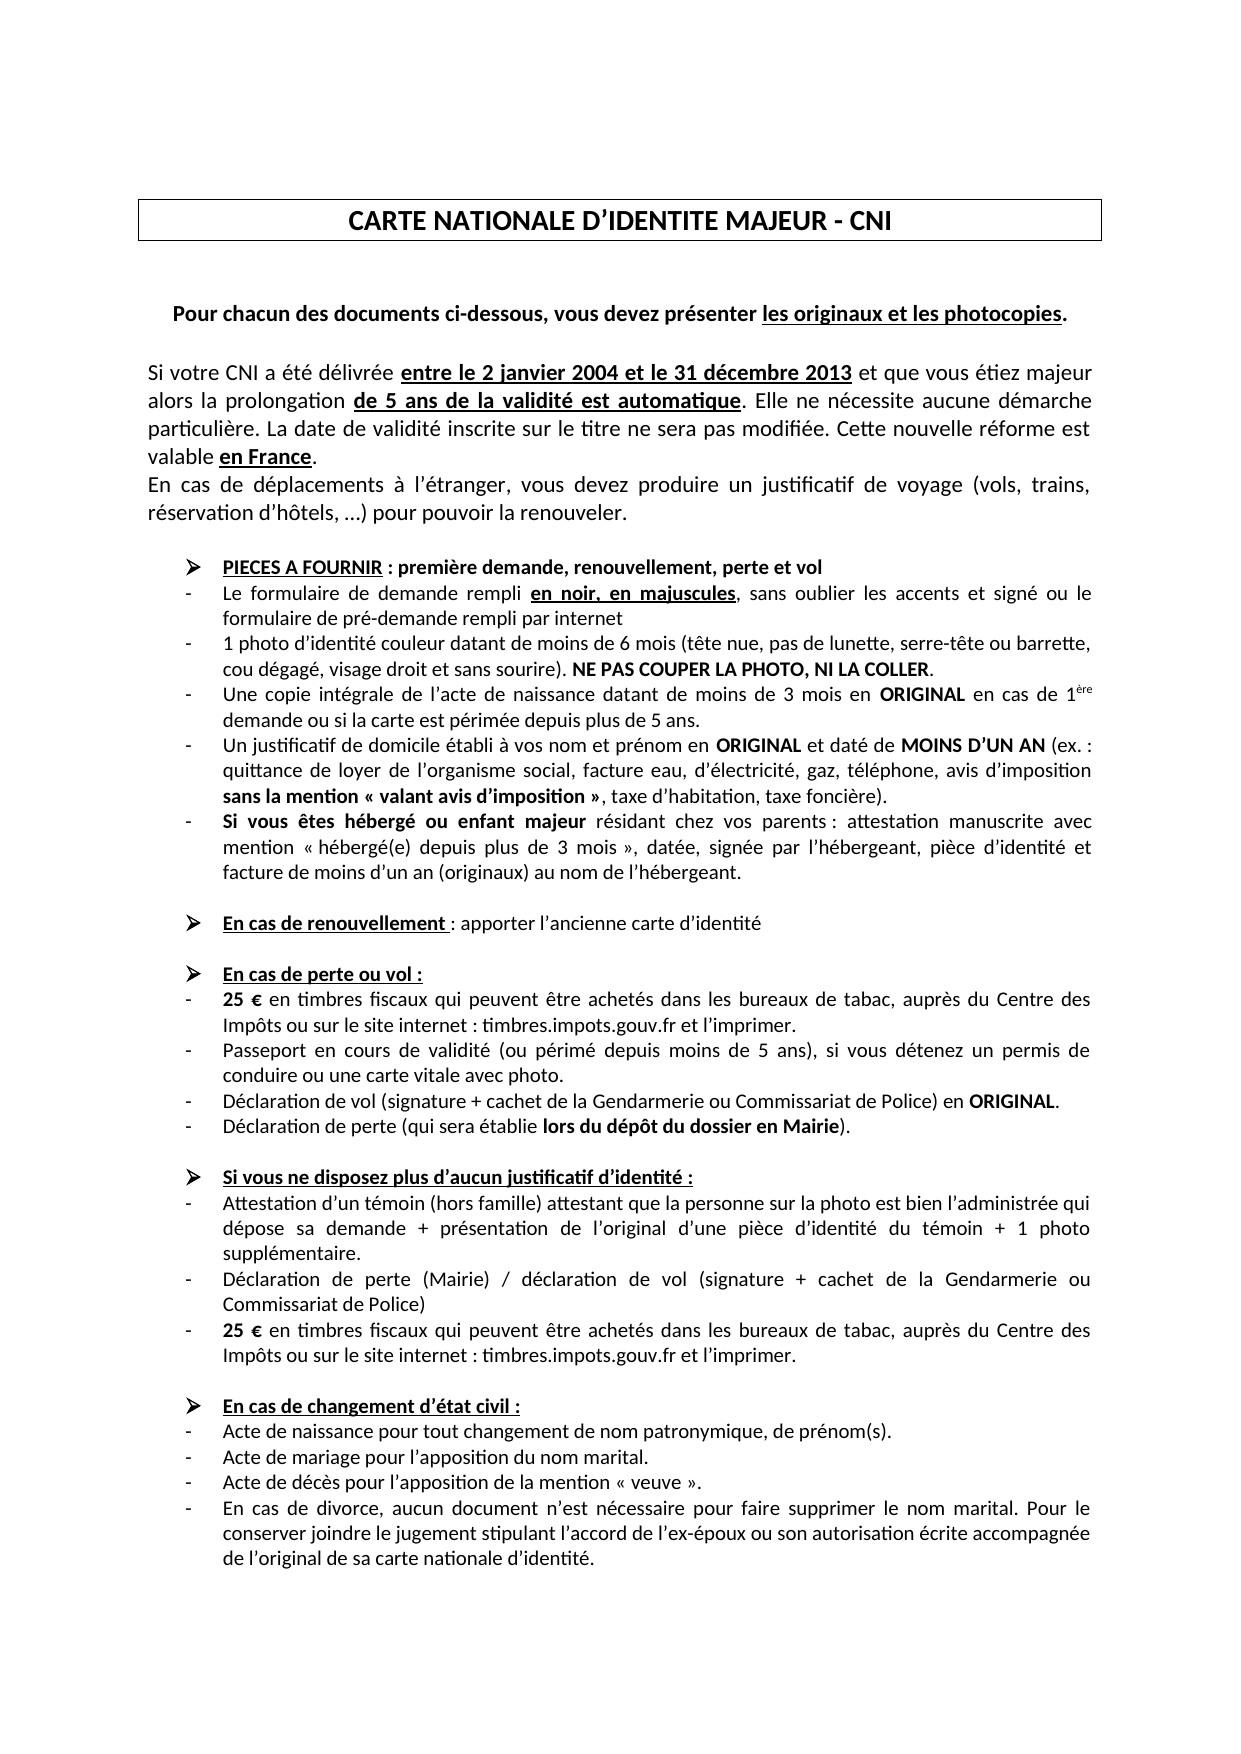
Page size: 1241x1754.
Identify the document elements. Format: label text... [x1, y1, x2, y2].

list Si vous ne disposez plus d’aucun justificatif d’identité : [185, 1164, 1092, 1190]
list Une copie intégrale de l’acte de naissance datant de moins de 3 mois en ORIGINAL en cas de 1ère demande ou si la carte est périmée depuis plus de 5 ans. [185, 681, 1092, 732]
list En cas de renouvellement : apporter l’ancienne carte d’identité [185, 910, 1092, 936]
list Un justificatif de domicile établi à vos nom et prénom en ORIGINAL et daté de MOINS D’UN AN (ex. : quittance de loyer de l’organisme social, facture eau, d’électricité, gaz, téléphone, avis d’imposition sans la mention « valant avis d’imposition », taxe d’habitation, taxe foncière). [185, 732, 1092, 808]
list PIECES A FOURNIR : première demande, renouvellement, perte et vol [185, 554, 1092, 580]
list 25 € en timbres fiscaux qui peuvent être achetés dans les bureaux de tabac, auprès du Centre des Impôts ou sur le site internet : timbres.impots.gouv.fr et l’imprimer. [185, 1317, 1092, 1368]
list En cas de perte ou vol : [185, 961, 1092, 986]
text En cas de déplacements à l’étranger, vous devez produire un justificatif de voyage (vols, trains, réservation d’hôtels, …) pour pouvoir la renouveler. [148, 470, 1092, 526]
list 1 photo d’identité couleur datant de moins de 6 mois (tête nue, pas de lunette, serre-tête ou barrette, cou dégagé, visage droit et sans sourire). NE PAS COUPER LA PHOTO, NI LA COLLER. [185, 631, 1092, 681]
list Déclaration de perte (qui sera établie lors du dépôt du dossier en Mairie). [185, 1113, 1092, 1139]
list Déclaration de vol (signature + cachet de la Gendarmerie ou Commissariat de Police) en ORIGINAL. [185, 1088, 1092, 1113]
list Passeport en cours de validité (ou périmé depuis moins de 5 ans), si vous détenez un permis de conduire ou une carte vitale avec photo. [185, 1037, 1092, 1088]
list En cas de changement d’état civil : [185, 1393, 1092, 1418]
text CARTE NATIONALE D’IDENTITE MAJEUR - CNI [139, 200, 1101, 240]
list Attestation d’un témoin (hors famille) attestant que la personne sur la photo est bien l’administrée qui dépose sa demande + présentation de l’original d’une pièce d’identité du témoin + 1 photo supplémentaire. [185, 1190, 1092, 1266]
list En cas de divorce, aucun document n’est nécessaire pour faire supprimer le nom marital. Pour le conserver joindre le jugement stipulant l’accord de l’ex-époux ou son autorisation écrite accompagnée de l’original de sa carte nationale d’identité. [185, 1495, 1092, 1571]
list Acte de naissance pour tout changement de nom patronymique, de prénom(s). [185, 1418, 1092, 1444]
list Acte de décès pour l’apposition de la mention « veuve ». [185, 1469, 1092, 1495]
list 25 € en timbres fiscaux qui peuvent être achetés dans les bureaux de tabac, auprès du Centre des Impôts ou sur le site internet : timbres.impots.gouv.fr et l’imprimer. [185, 986, 1092, 1037]
list Acte de mariage pour l’apposition du nom marital. [185, 1444, 1092, 1469]
list Si vous êtes hébergé ou enfant majeur résidant chez vos parents : attestation manuscrite avec mention « hébergé(e) depuis plus de 3 mois », datée, signée par l’hébergeant, pièce d’identité et facture de moins d’un an (originaux) au nom de l’hébergeant. [185, 808, 1092, 885]
text Si votre CNI a été délivrée entre le 2 janvier 2004 et le 31 décembre 2013 et que vous étiez majeur alors la prolongation de 5 ans de la validité est automatique. Elle ne nécessite aucune démarche particulière. La date de validité inscrite sur le titre ne sera pas modifiée. Cette nouvelle réforme est valable en France. [148, 358, 1092, 470]
list Le formulaire de demande rempli en noir, en majuscules, sans oublier les accents et signé ou le formulaire de pré-demande rempli par internet [185, 580, 1092, 631]
list Déclaration de perte (Mairie) / déclaration de vol (signature + cachet de la Gendarmerie ou Commissariat de Police) [185, 1266, 1092, 1317]
text Pour chacun des documents ci-dessous, vous devez présenter les originaux et les photocopies. [148, 299, 1092, 328]
